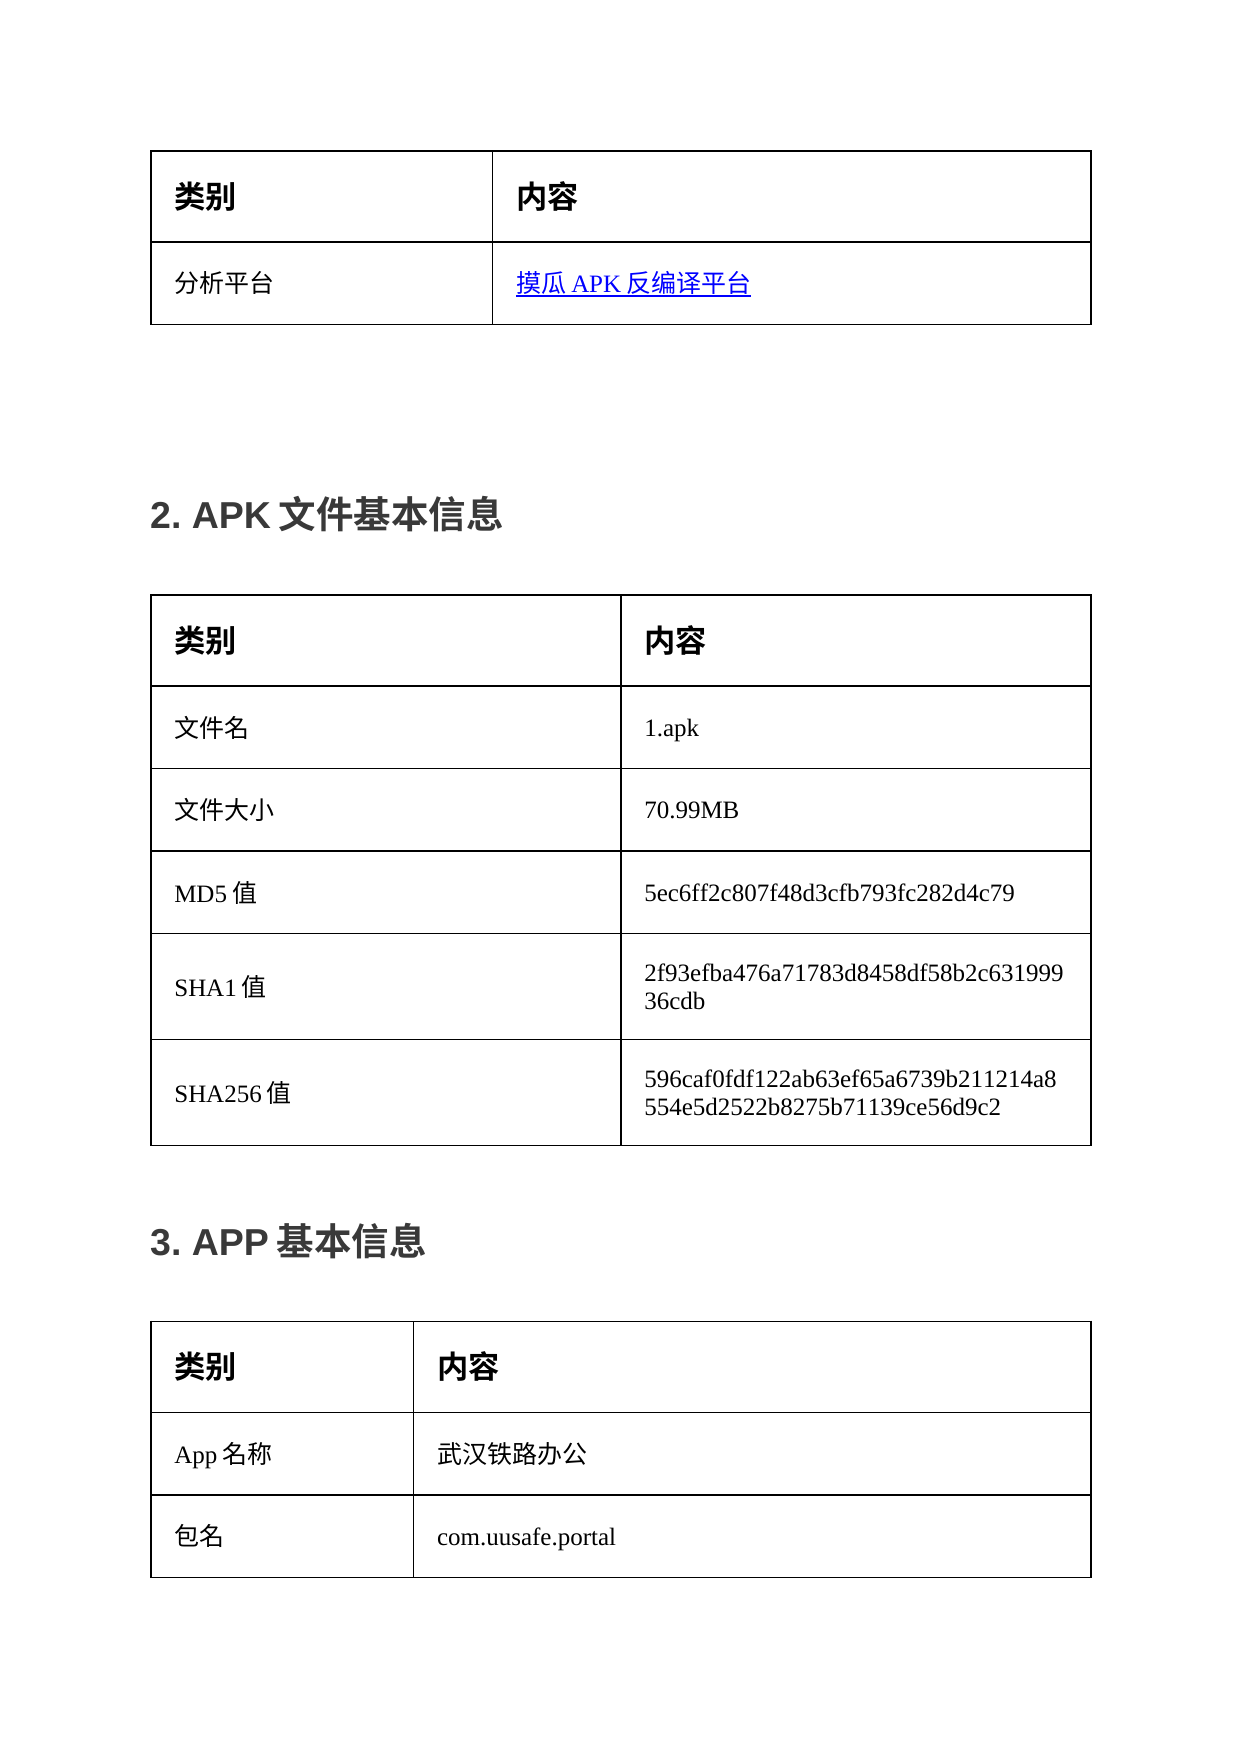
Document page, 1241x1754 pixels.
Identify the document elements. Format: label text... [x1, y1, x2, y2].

table_header 内容 [622, 596, 1090, 685]
table_cell 2f93efba476a71783d8458df58b2c63199936cdb [622, 934, 1090, 1039]
table_cell 分析平台 [152, 243, 492, 323]
table_header 类别 [152, 152, 492, 241]
table_cell MD5值 [152, 852, 620, 933]
table_cell 596caf0fdf122ab63ef65a6739b211214a8554e5d2522b8275b71139ce56d9c2 [622, 1040, 1090, 1144]
table_header 类别 [152, 1322, 413, 1412]
table_cell 1.apk [622, 687, 1090, 768]
table_cell App名称 [152, 1413, 413, 1494]
table_cell com.uusafe.portal [414, 1496, 1090, 1577]
subtitle 2. APK文件基本信息 [150, 488, 1090, 539]
table_header 内容 [414, 1322, 1090, 1412]
table_cell 武汉铁路办公 [414, 1413, 1090, 1494]
table_header 类别 [152, 596, 620, 685]
table_header 内容 [493, 152, 1090, 241]
table_cell 包名 [152, 1496, 413, 1577]
table_cell 70.99MB [622, 769, 1090, 850]
table_cell SHA1值 [152, 934, 620, 1039]
table_cell SHA256值 [152, 1040, 620, 1144]
table_cell 5ec6ff2c807f48d3cfb793fc282d4c79 [622, 852, 1090, 933]
subtitle 3. APP基本信息 [150, 1215, 1090, 1266]
table_cell 摸瓜APK反编译平台 [493, 243, 1090, 323]
table_cell 文件名 [152, 687, 620, 768]
table_cell 文件大小 [152, 769, 620, 850]
